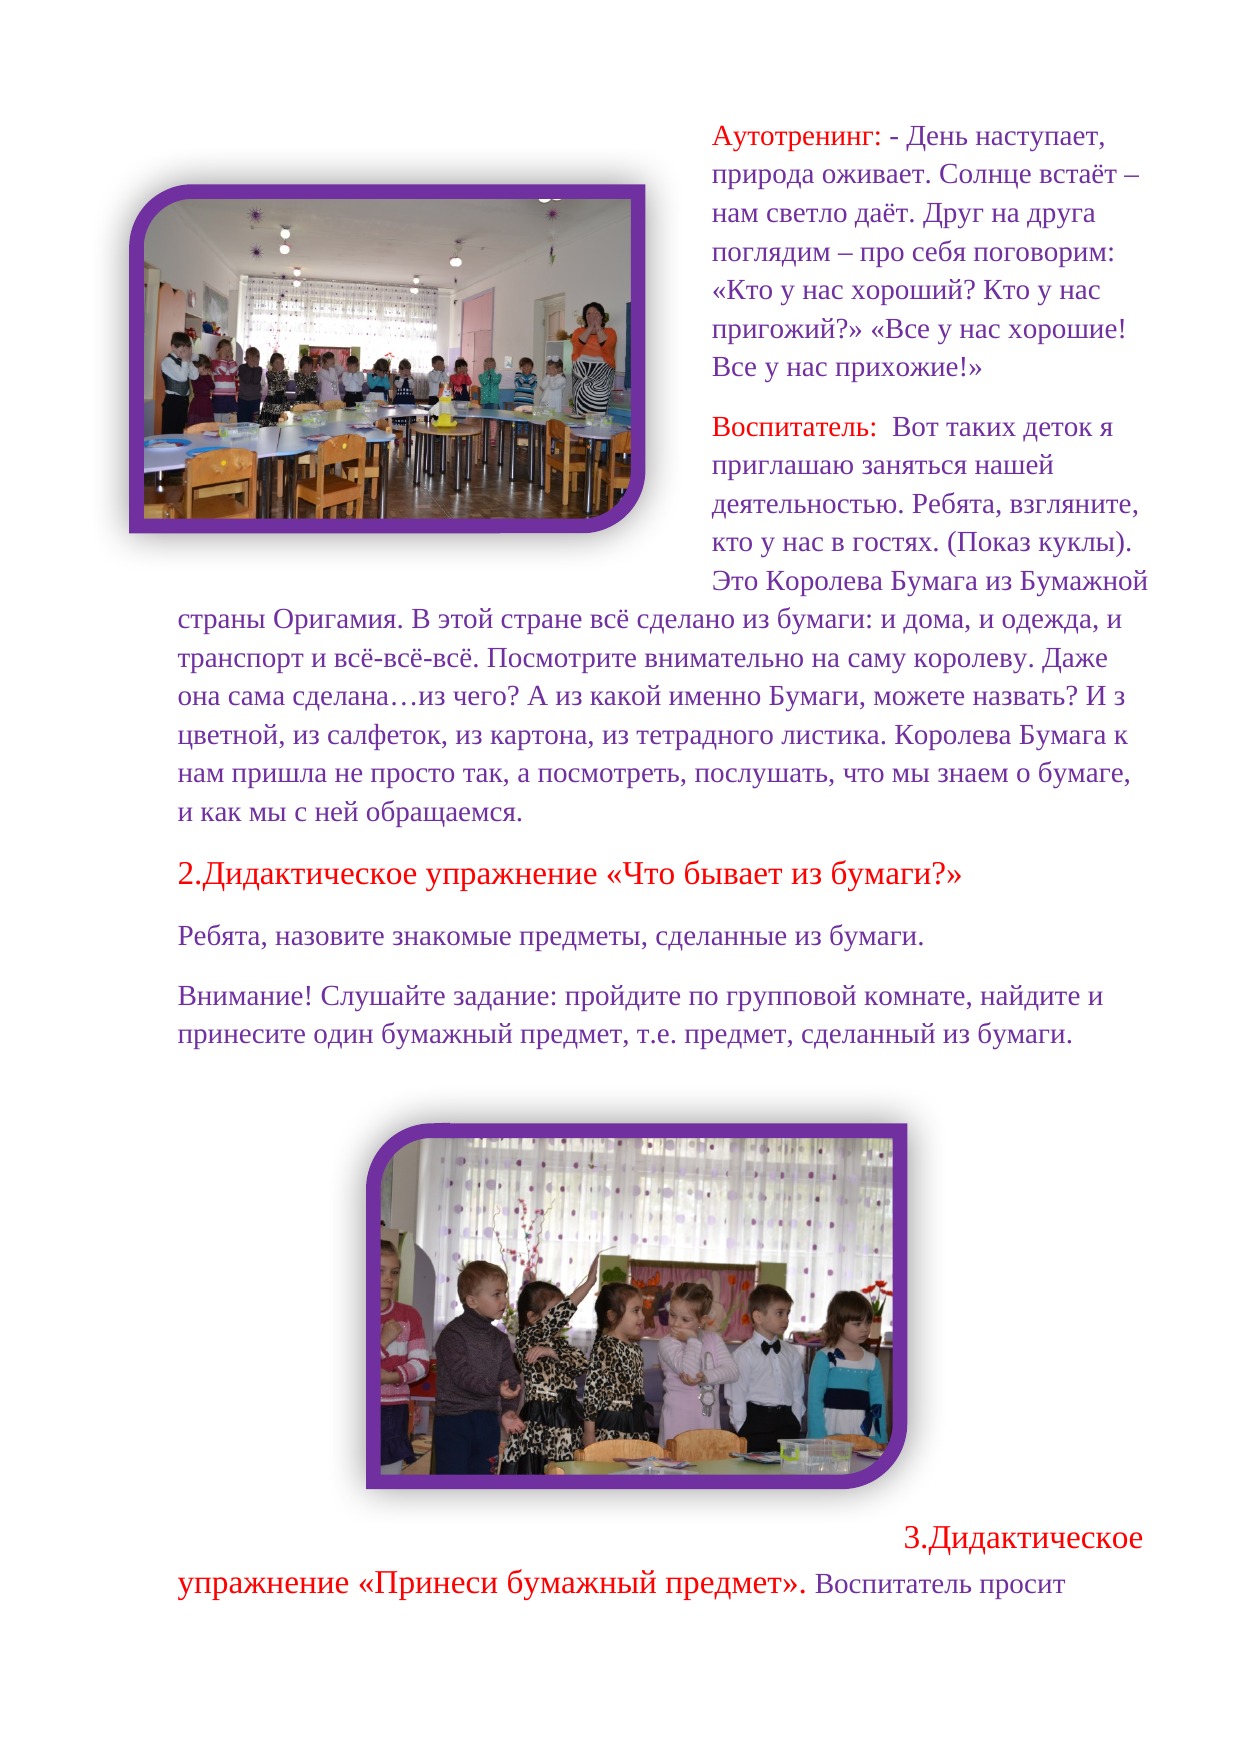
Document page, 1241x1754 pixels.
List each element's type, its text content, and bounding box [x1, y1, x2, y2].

text 2.Дидактическое упражнение «Что бывает из бумаги?» [177, 853, 1152, 892]
text 3.Дидактическое упражнение «Принеси бумажный предмет». Воспитатель просит [177, 1129, 1152, 1600]
text Воспитатель: Вот таких деток я приглашаю заняться нашей деятельностью. Ребята, взгляните, кто у нас в гостях. (Показ куклы). Это Королева Бумага из Бумажной страны Оригамия. В этой стране всё сделано из бумаги: и дома, и одежда, и транспорт и всё-всё-всё. Посмотрите внимательно на саму королеву. Даже она сама сделана…из чего? А из какой именно Бумаги, можете назвать? И з цветной, из салфеток, из картона, из тетрадного листика. Королева Бумага к нам пришла не просто так, а посмотреть, послушать, что мы знаем о бумаге, и как мы с ней обращаемся. [177, 409, 1152, 828]
text Ребята, назовите знакомые предметы, сделанные из бумаги. [177, 918, 1152, 952]
text Внимание! Слушайте задание: пройдите по групповой комнате, найдите и принесите один бумажный предмет, т.е. предмет, сделанный из бумаги. [177, 978, 1152, 1050]
text Аутотренинг: - День наступает, природа оживает. Солнце встаёт – нам светло даёт. Друг на друга поглядим – про себя поговорим: «Кто у нас хороший? Кто у нас пригожий?» «Все у нас хорошие! Все у нас прихожие!» [177, 118, 1152, 383]
picture [144, 199, 630, 518]
